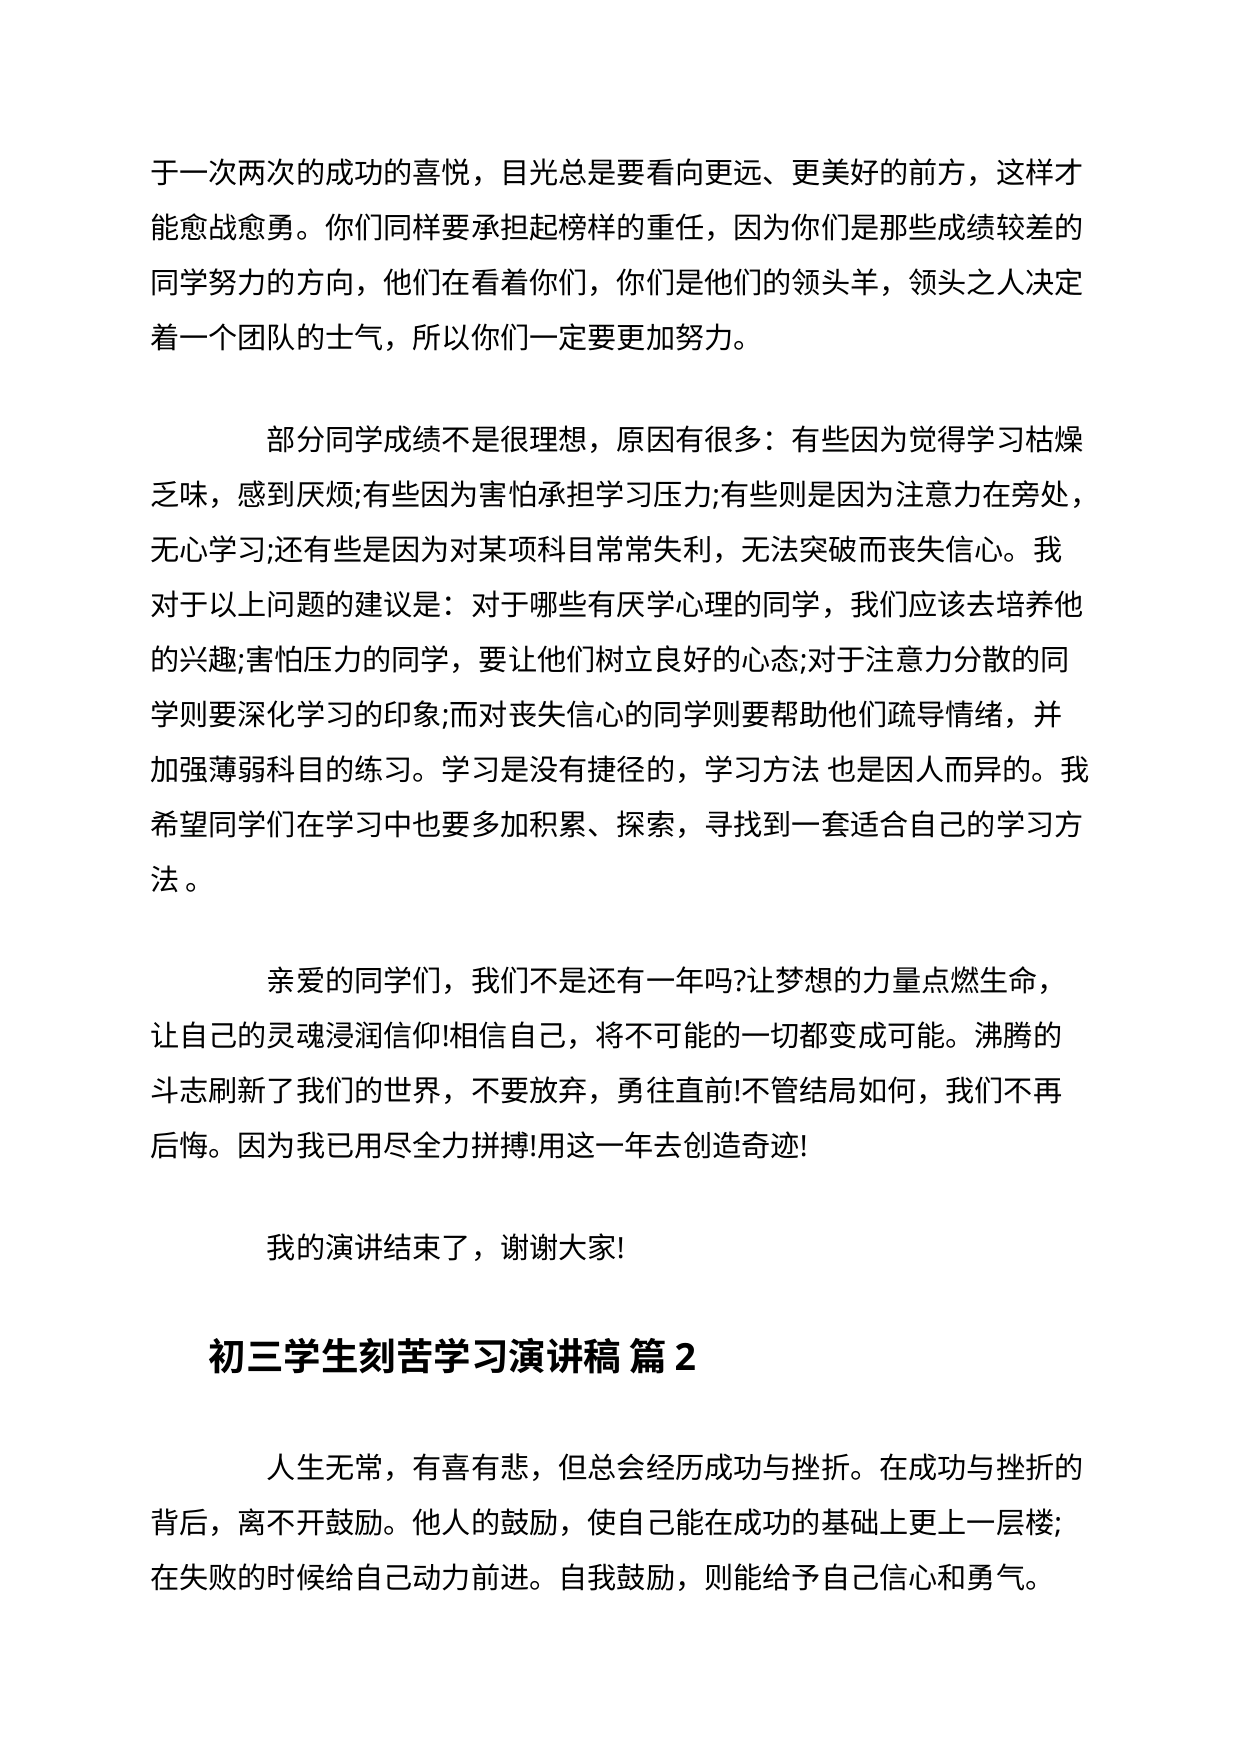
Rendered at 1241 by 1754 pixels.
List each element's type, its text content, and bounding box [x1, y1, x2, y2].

text 部分同学成绩不是很理想，原因有很多：有些因为觉得学习枯燥乏味，感到厌烦;有些因为害怕承担学习压力;有些则是因为注意力在旁处，无心学习;还有些是因为对某项科目常常失利，无法突破而丧失信心。我对于以上问题的建议是：对于哪些有厌学心理的同学，我们应该去培养他的兴趣;害怕压力的同学，要让他们树立良好的心态;对于注意力分散的同学则要深化学习的印象;而对丧失信心的同学则要帮助他们疏导情绪，并加强薄弱科目的练习。学习是没有捷径的，学习方法 也是因人而异的。我希望同学们在学习中也要多加积累、探索，寻找到一套适合自己的学习方法 。 [150, 416, 1090, 898]
text 亲爱的同学们，我们不是还有一年吗?让梦想的力量点燃生命，让自己的灵魂浸润信仰!相信自己，将不可能的一切都变成可能。沸腾的斗志刷新了我们的世界，不要放弃，勇往直前!不管结局如何，我们不再后悔。因为我已用尽全力拼搏!用这一年去创造奇迹! [150, 958, 1090, 1165]
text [150, 150, 1090, 357]
text 人生无常，有喜有悲，但总会经历成功与挫折。在成功与挫折的背后，离不开鼓励。他人的鼓励，使自己能在成功的基础上更上一层楼;在失败的时候给自己动力前进。自我鼓励，则能给予自己信心和勇气。 [150, 1444, 1090, 1597]
text 我的演讲结束了，谢谢大家! [150, 1225, 1090, 1267]
text 初三学生刻苦学习演讲稿 篇2 [150, 1327, 1090, 1381]
